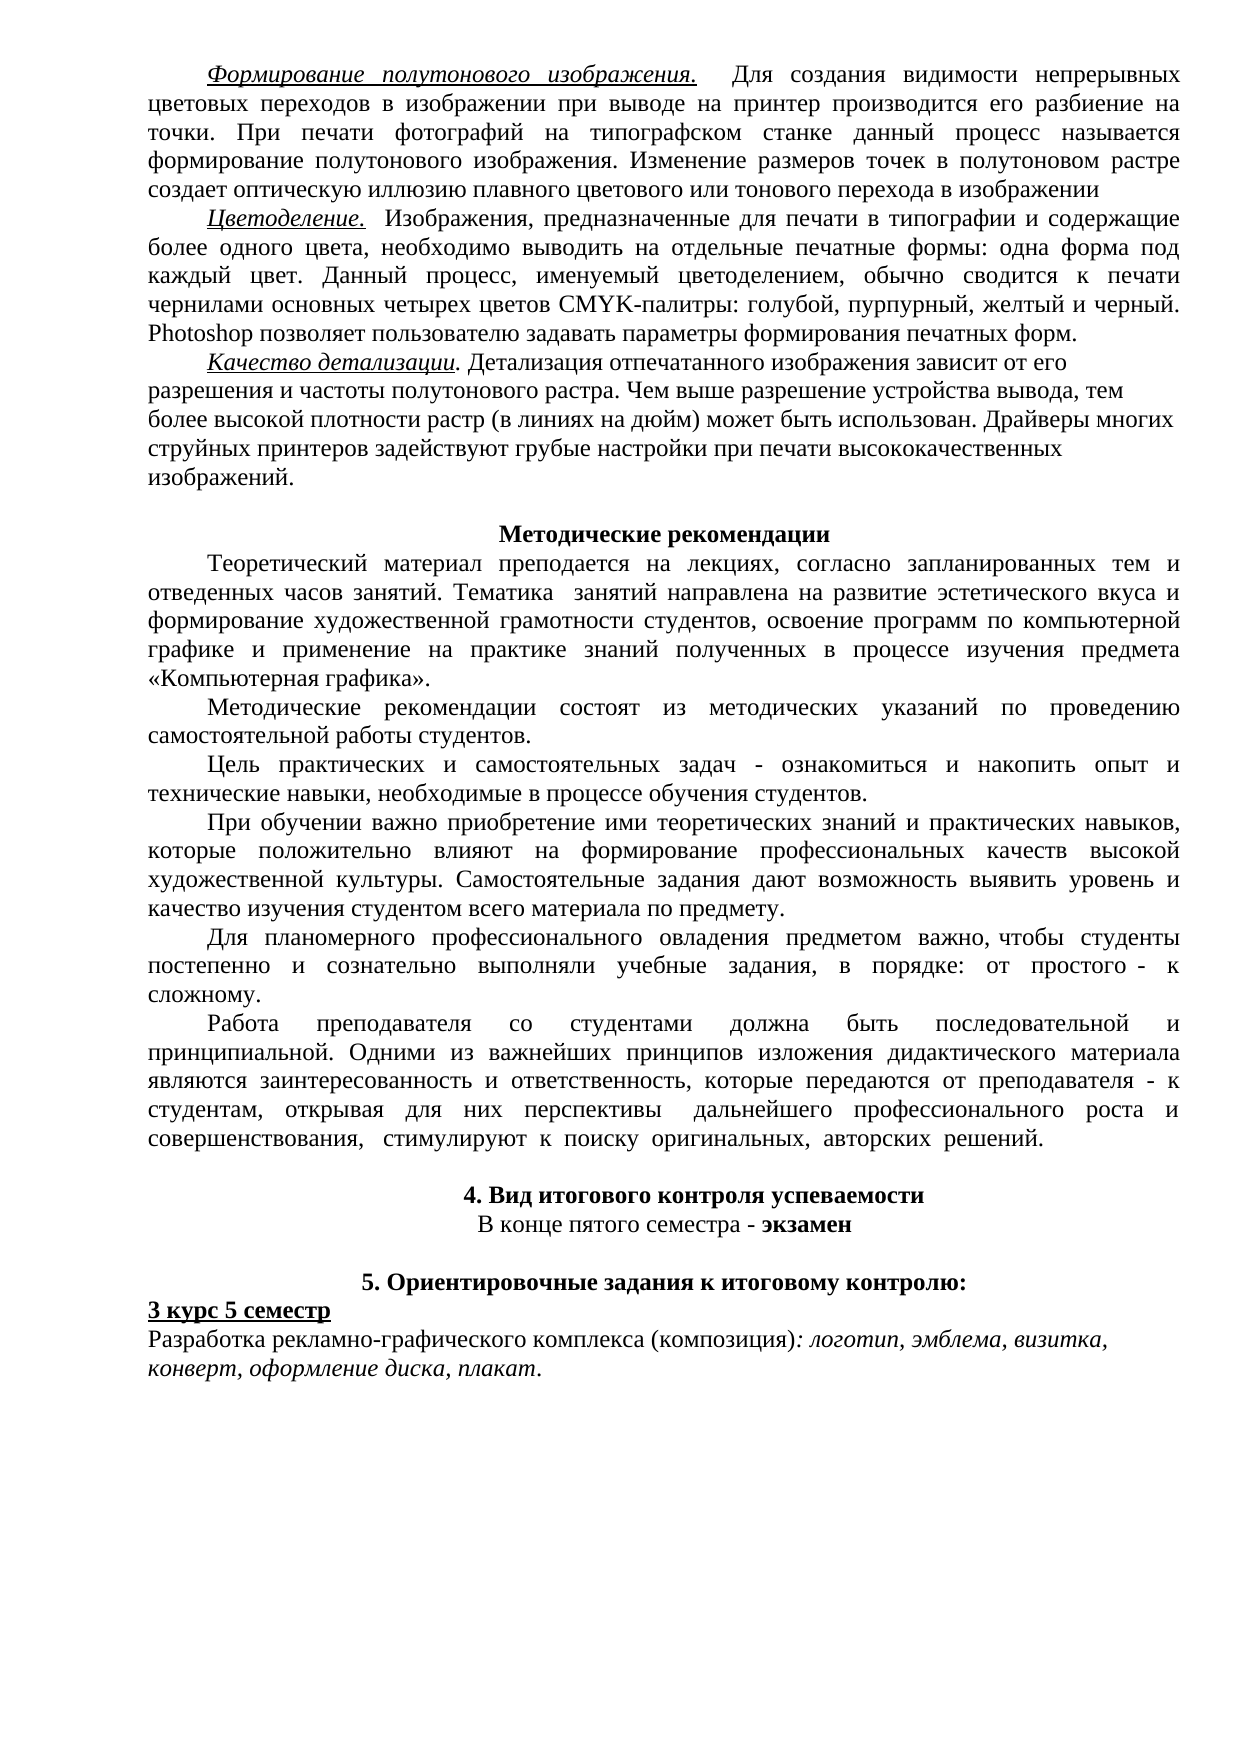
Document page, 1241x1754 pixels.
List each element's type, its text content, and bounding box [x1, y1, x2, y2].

text Цветоделение. Изображения, предназначенные для печати в типографии и содержащие более одного цвета, необходимо выводить на отдельные печатные формы: одна форма под каждый цвет. Данный процесс, именуемый цветоделением, обычно сводится к печати чернилами основных четырех цветов CMYK-палитры: голубой, пурпурный, желтый и черный. Photoshop позволяет пользователю задавать параметры формирования печатных форм. [148, 203, 1181, 347]
text Цель практических и самостоятельных задач - ознакомиться и накопить опыт и технические навыки, необходимые в процессе обучения студентов. [148, 749, 1181, 807]
text 3 курс 5 семестр [148, 1295, 1181, 1324]
text Методические рекомендации [148, 519, 1181, 548]
text Работа преподавателя со студентами должна быть последовательной и принципиальной. Одними из важнейших принципов изложения дидактического материала являются заинтересованность и ответственность, которые передаются от преподавателя - к студентам, открывая для них перспективы дальнейшего профессионального роста и совершенствования, стимулируют к поиску оригинальных, авторских решений. [148, 1008, 1181, 1152]
text Качество детализации. Детализация отпечатанного изображения зависит от его разрешения и частоты полутонового растра. Чем выше разрешение устройства вывода, тем более высокой плотности растр (в линиях на дюйм) может быть использован. Драйверы многих струйных принтеров задействуют грубые настройки при печати высококачественных изображений. [148, 347, 1181, 490]
text Теоретический материал преподается на лекциях, согласно запланированных тем и отведенных часов занятий. Тематика занятий направлена на развитие эстетического вкуса и формирование художественной грамотности студентов, освоение программ по компьютерной графике и применение на практике знаний полученных в процессе изучения предмета «Компьютерная графика». [148, 548, 1181, 692]
text В конце пятого семестра - экзамен [148, 1209, 1181, 1238]
text Методические рекомендации состоят из методических указаний по проведению самостоятельной работы студентов. [148, 692, 1181, 749]
text 4. Вид итогового контроля успеваемости [148, 1180, 1181, 1209]
text Для планомерного профессионального овладения предметом важно, чтобы студенты постепенно и сознательно выполняли учебные задания, в порядке: от простого - к сложному. [148, 922, 1181, 1008]
text Формирование полутонового изображения. Для создания видимости непрерывных цветовых переходов в изображении при выводе на принтер производится его разбиение на точки. При печати фотографий на типографском станке данный процесс называется формирование полутонового изображения. Изменение размеров точек в полутоновом растре создает оптическую иллюзию плавного цветового или тонового перехода в изображении [148, 59, 1181, 203]
text При обучении важно приобретение ими теоретических знаний и практических навыков, которые положительно влияют на формирование профессиональных качеств высокой художественной культуры. Самостоятельные задания дают возможность выявить уровень и качество изучения студентом всего материала по предмету. [148, 807, 1181, 922]
text 5. Ориентировочные задания к итоговому контролю: [148, 1267, 1181, 1295]
text Разработка рекламно-графического комплекса (композиция): логотип, эмблема, визитка, конверт, оформление диска, плакат. [148, 1324, 1181, 1382]
